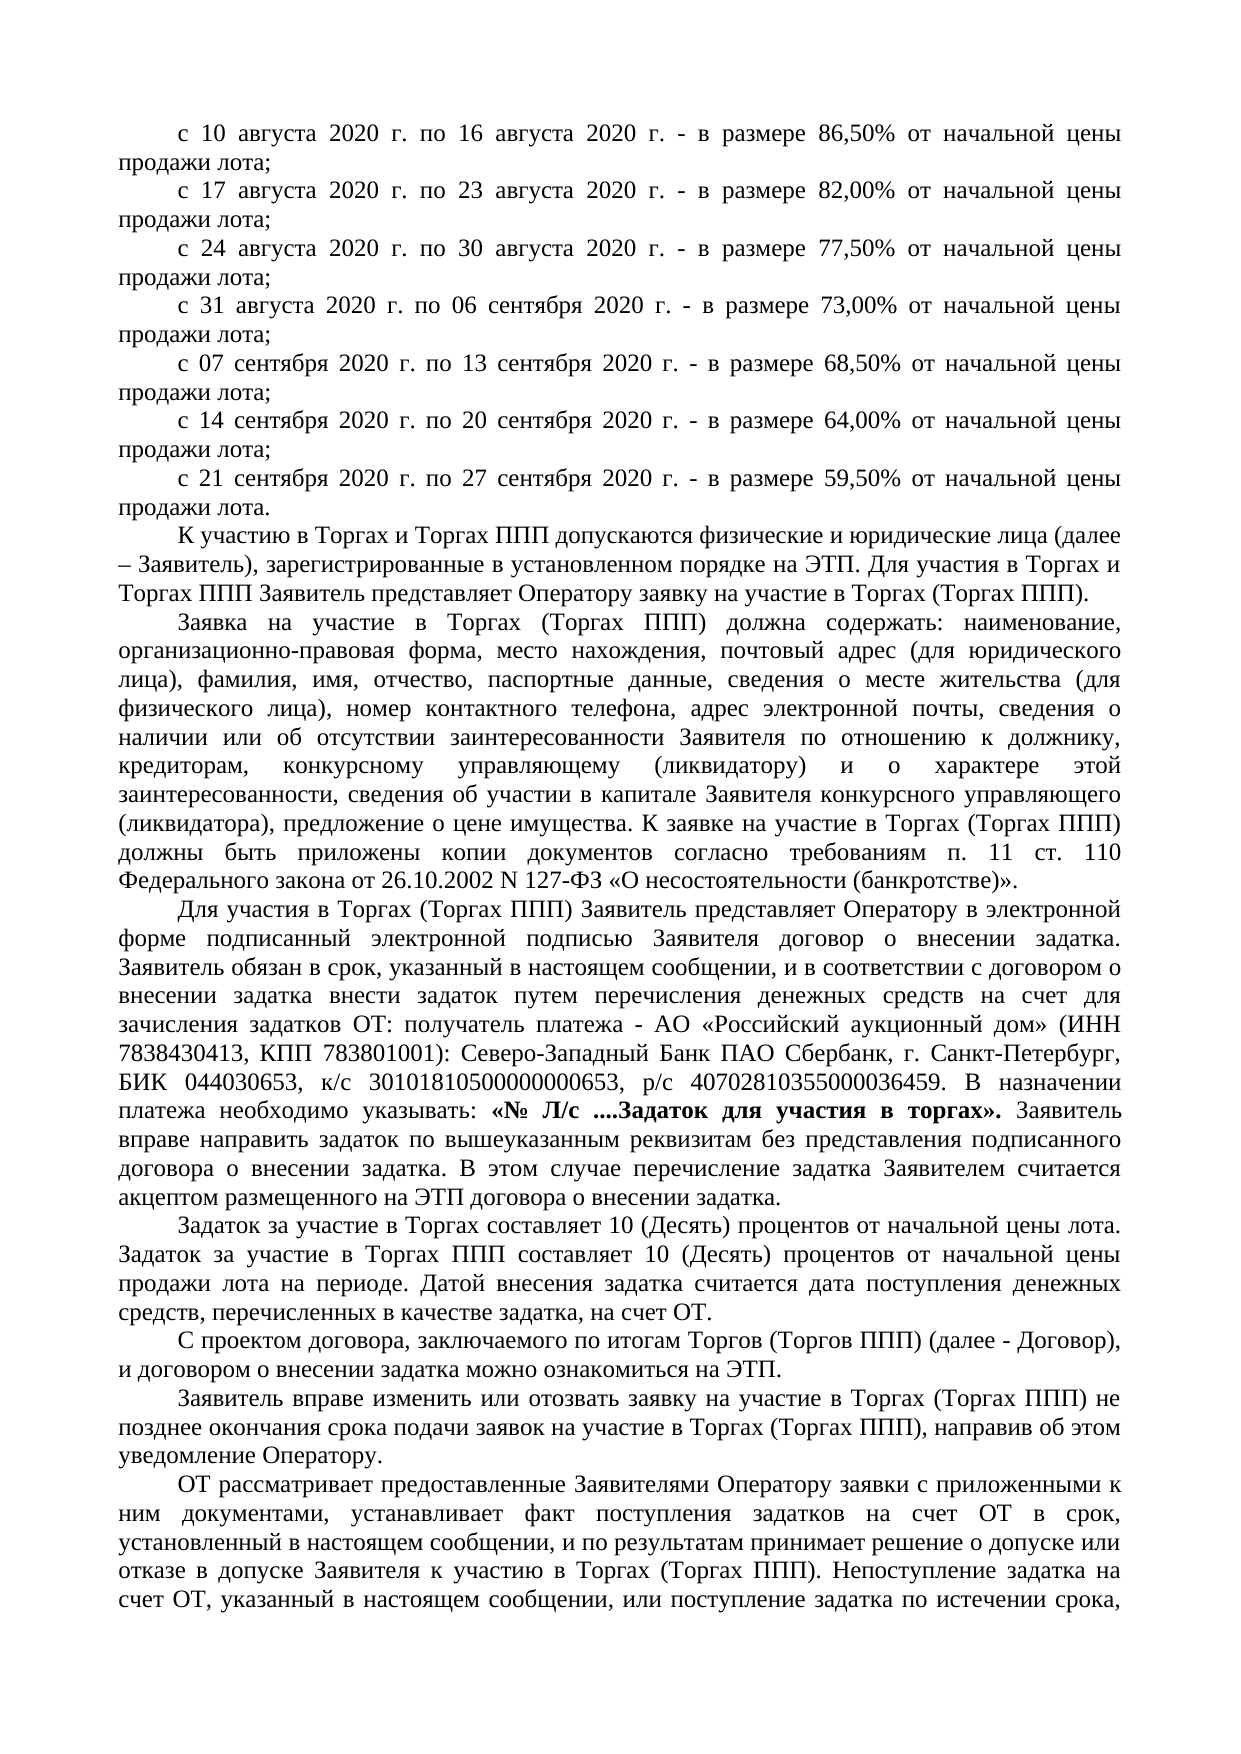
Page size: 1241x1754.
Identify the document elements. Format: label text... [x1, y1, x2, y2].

text с 14 сентября 2020 г. по 20 сентября 2020 г. - в размере 64,00% от начальной цены продажи лота; [118, 406, 1122, 463]
text Для участия в Торгах (Торгах ППП) Заявитель представляет Оператору в электронной форме подписанный электронной подписью Заявителя договор о внесении задатка. Заявитель обязан в срок, указанный в настоящем сообщении, и в соответствии с договором о внесении задатка внести задаток путем перечисления денежных средств на счет для зачисления задатков ОТ: получатель платежа - АО «Российский аукционный дом» (ИНН 7838430413, КПП 783801001): Северо-Западный Банк ПАО Сбербанк, г. Санкт-Петербург, БИК 044030653, к/с 30101810500000000653, р/с 40702810355000036459. В назначении платежа необходимо указывать: «№ Л/с ....Задаток для участия в торгах». Заявитель вправе направить задаток по вышеуказанным реквизитам без представления подписанного договора о внесении задатка. В этом случае перечисление задатка Заявителем считается акцептом размещенного на ЭТП договора о внесении задатка. [118, 894, 1122, 1211]
text с 07 сентября 2020 г. по 13 сентября 2020 г. - в размере 68,50% от начальной цены продажи лота; [118, 348, 1122, 406]
text С проектом договора, заключаемого по итогам Торгов (Торгов ППП) (далее - Договор), и договором о внесении задатка можно ознакомиться на ЭТП. [118, 1326, 1122, 1383]
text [118, 1469, 1122, 1613]
text с 10 августа 2020 г. по 16 августа 2020 г. - в размере 86,50% от начальной цены продажи лота; [118, 118, 1122, 176]
text с 17 августа 2020 г. по 23 августа 2020 г. - в размере 82,00% от начальной цены продажи лота; [118, 176, 1122, 233]
text Заявитель вправе изменить или отозвать заявку на участие в Торгах (Торгах ППП) не позднее окончания срока подачи заявок на участие в Торгах (Торгах ППП), направив об этом уведомление Оператору. [118, 1383, 1122, 1469]
text Задаток за участие в Торгах составляет 10 (Десять) процентов от начальной цены лота. Задаток за участие в Торгах ППП составляет 10 (Десять) процентов от начальной цены продажи лота на периоде. Датой внесения задатка считается дата поступления денежных средств, перечисленных в качестве задатка, на счет ОТ. [118, 1211, 1122, 1326]
text Заявка на участие в Торгах (Торгах ППП) должна содержать: наименование, организационно-правовая форма, место нахождения, почтовый адрес (для юридического лица), фамилия, имя, отчество, паспортные данные, сведения о месте жительства (для физического лица), номер контактного телефона, адрес электронной почты, сведения о наличии или об отсутствии заинтересованности Заявителя по отношению к должнику, кредиторам, конкурсному управляющему (ликвидатору) и о характере этой заинтересованности, сведения об участии в капитале Заявителя конкурсного управляющего (ликвидатора), предложение о цене имущества. К заявке на участие в Торгах (Торгах ППП) должны быть приложены копии документов согласно требованиям п. 11 ст. 110 Федерального закона от 26.10.2002 N 127-ФЗ «О несостоятельности (банкротстве)». [118, 607, 1122, 894]
text с 31 августа 2020 г. по 06 сентября 2020 г. - в размере 73,00% от начальной цены продажи лота; [118, 291, 1122, 348]
text с 21 сентября 2020 г. по 27 сентября 2020 г. - в размере 59,50% от начальной цены продажи лота. [118, 463, 1122, 521]
text К участию в Торгах и Торгах ППП допускаются физические и юридические лица (далее – Заявитель), зарегистрированные в установленном порядке на ЭТП. Для участия в Торгах и Торгах ППП Заявитель представляет Оператору заявку на участие в Торгах (Торгах ППП). [118, 521, 1122, 607]
text с 24 августа 2020 г. по 30 августа 2020 г. - в размере 77,50% от начальной цены продажи лота; [118, 233, 1122, 291]
